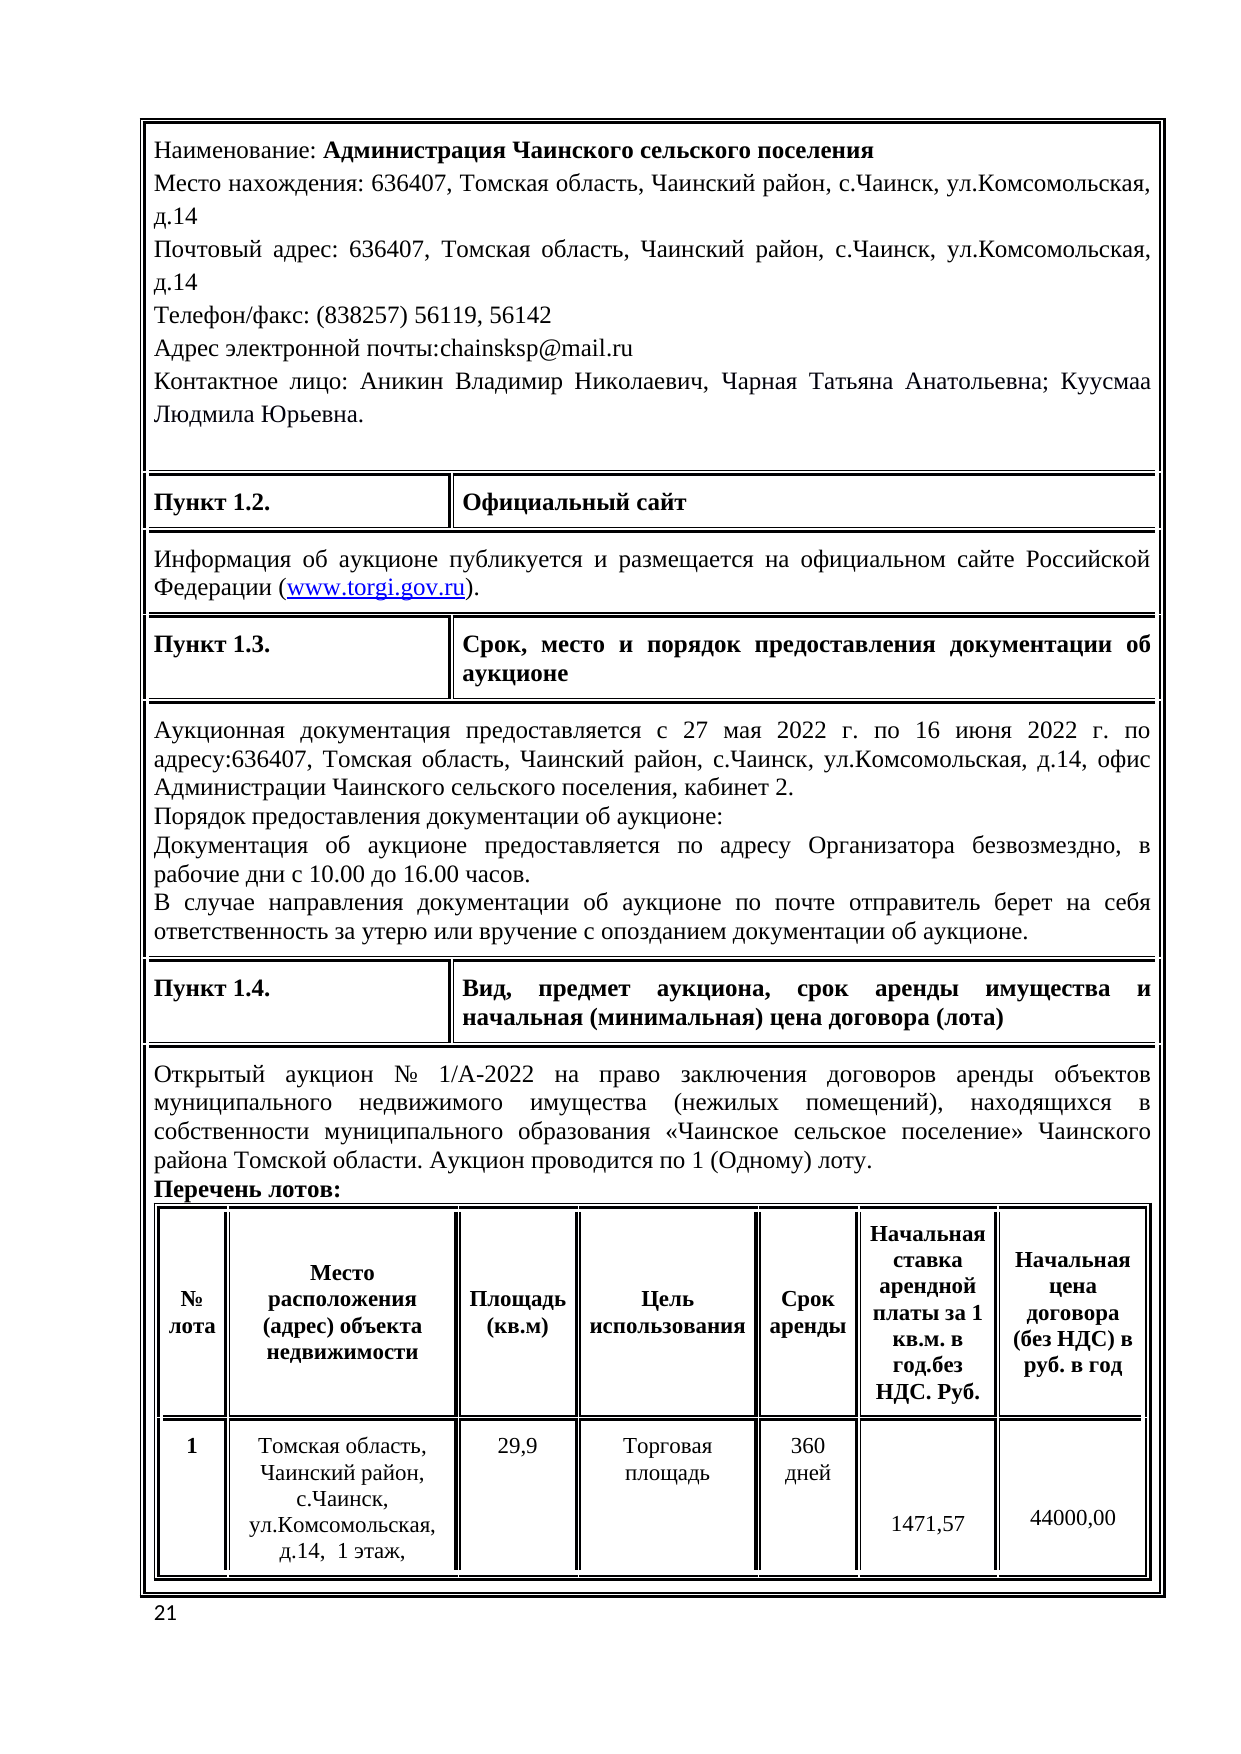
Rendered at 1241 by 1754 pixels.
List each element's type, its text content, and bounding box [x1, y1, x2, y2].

table_cell Пункт 1.2. [143, 470, 451, 526]
table_cell Вид, предмет аукциона, срок аренды имущества и начальная (минимальная) цена договора (лота) [451, 956, 1162, 1041]
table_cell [143, 1041, 1162, 1592]
table_cell Аукционная документация предоставляется с 27 мая 2022 г. по 16 июня 2022 г. по адресу:636407, Томская область, Чаинский район, с.Чаинск, ул.Комсомольская, д.14, офис Администрации Чаинского сельского поселения, кабинет 2. Порядок предоставления документации об аукционе: Документация об аукционе предоставляется по адресу Организатора безвозмездно, в рабочие дни с 10.00 до 16.00 часов. В случае направления документации об аукционе по почте отправитель берет на себя ответственность за утерю или вручение с опозданием документации об аукционе. [143, 698, 1162, 956]
table_cell Пункт 1.4. [143, 956, 451, 1041]
table_cell Официальный сайт [451, 470, 1162, 526]
table_cell Пункт 1.3. [143, 612, 451, 698]
table_cell Информация об аукционе публикуется и размещается на официальном сайте Российской Федерации (www.torgi.gov.ru). [143, 526, 1162, 612]
table_cell Наименование: Администрация Чаинского сельского поселения Место нахождения: 636407, Томская область, Чаинский район, с.Чаинск, ул.Комсомольская, д.14 Почтовый адрес: 636407, Томская область, Чаинский район, с.Чаинск, ул.Комсомольская, д.14 Телефон/факс: (838257) 56119, 56142 Адрес электронной почты:chainsksp@mail.ru Контактное лицо: Аникин Владимир Николаевич, Чарная Татьяна Анатольевна; Куусмаа Людмила Юрьевна. [146, 124, 1159, 469]
table_cell Срок, место и порядок предоставления документации об аукционе [451, 612, 1162, 698]
